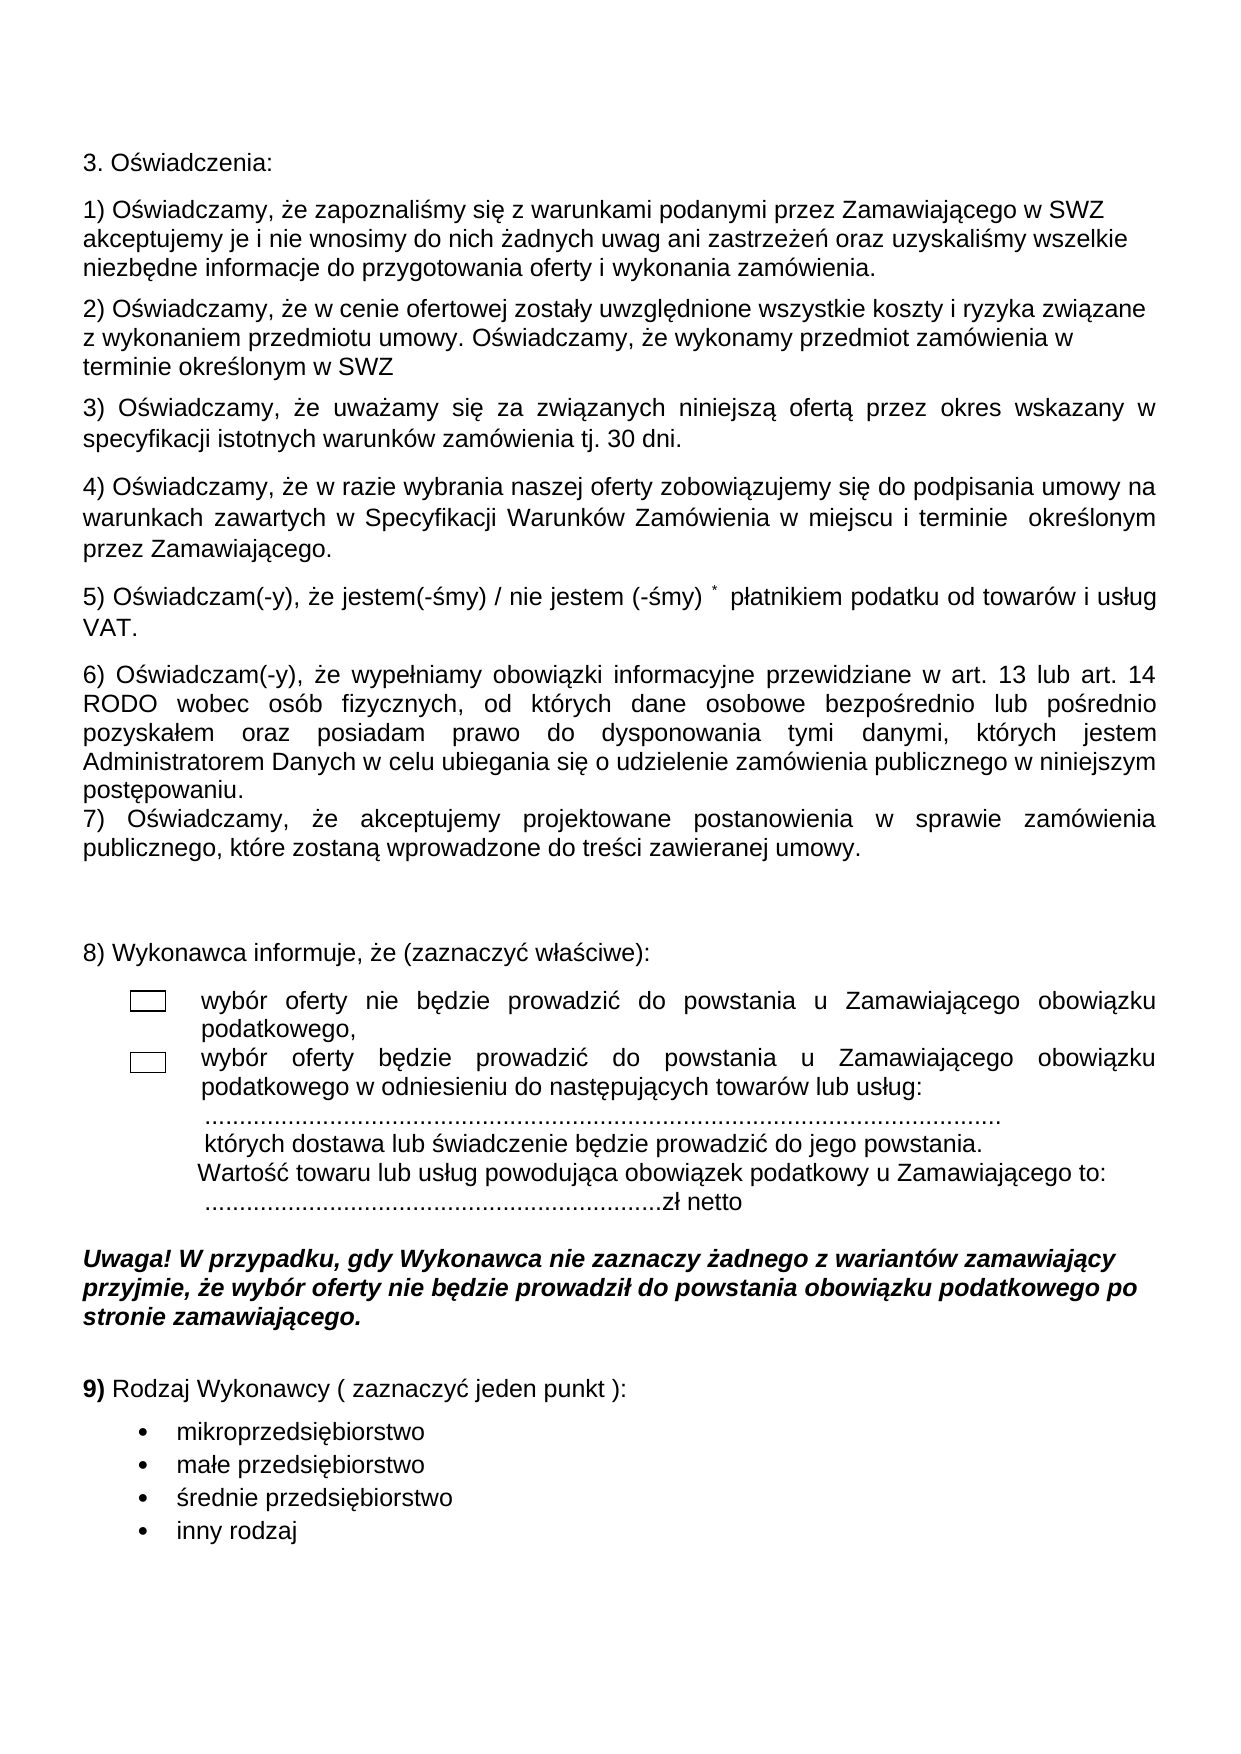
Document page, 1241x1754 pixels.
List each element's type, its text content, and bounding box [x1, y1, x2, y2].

list małe przedsiębiorstwo [139, 1450, 1157, 1479]
text 8) Wykonawca informuje, że (zaznaczyć właściwe): [83, 938, 1157, 967]
text 5) Oświadczam(-y), że jestem(-śmy) / nie jestem (-śmy) * płatnikiem podatku od towarów i usług VAT. [83, 581, 1157, 641]
text ..................................................................zł netto [142, 1187, 1157, 1216]
text 7) Oświadczamy, że akceptujemy projektowane postanowienia w sprawie zamówienia publicznego, które zostaną wprowadzone do treści zawieranej umowy. [83, 804, 1157, 861]
text których dostawa lub świadczenie będzie prowadzić do jego powstania. [142, 1129, 1157, 1158]
text 1) Oświadczamy, że zapoznaliśmy się z warunkami podanymi przez Zamawiającego w SWZ akceptujemy je i nie wnosimy do nich żadnych uwag ani zastrzeżeń oraz uzyskaliśmy wszelkie niezbędne informacje do przygotowania oferty i wykonania zamówienia. [83, 195, 1157, 282]
text 3) Oświadczamy, że uważamy się za związanych niniejszą ofertą przez okres wskazany w specyfikacji istotnych warunków zamówienia tj. 30 dni. [83, 393, 1157, 453]
text 4) Oświadczamy, że w razie wybrania naszej oferty zobowiązujemy się do podpisania umowy na warunkach zawartych w Specyfikacji Warunków Zamówienia w miejscu i terminie określonym przez Zamawiającego. [83, 472, 1157, 562]
text Wartość towaru lub usług powodująca obowiązek podatkowy u Zamawiającego to: [142, 1158, 1157, 1187]
list inny rodzaj [139, 1516, 1157, 1545]
text 9) Rodzaj Wykonawcy ( zaznaczyć jeden punkt ): [83, 1374, 1157, 1402]
text 3. Oświadczenia: [83, 148, 1157, 176]
text 2) Oświadczamy, że w cenie ofertowej zostały uwzględnione wszystkie koszty i ryzyka związane z wykonaniem przedmiotu umowy. Oświadczamy, że wykonamy przedmiot zamówienia w terminie określonym w SWZ [83, 294, 1157, 380]
text 6) Oświadczam(-y), że wypełniamy obowiązki informacyjne przewidziane w art. 13 lub art. 14 RODO wobec osób fizycznych, od których dane osobowe bezpośrednio lub pośrednio pozyskałem oraz posiadam prawo do dysponowania tymi danymi, których jestem Administratorem Danych w celu ubiegania się o udzielenie zamówienia publicznego w niniejszym postępowaniu. [83, 660, 1157, 804]
text wybór oferty nie będzie prowadzić do powstania u Zamawiającego obowiązku podatkowego, [142, 986, 1157, 1043]
list mikroprzedsiębiorstwo [139, 1417, 1157, 1446]
text Uwaga! W przypadku, gdy Wykonawca nie zaznaczy żadnego z wariantów zamawiający przyjmie, że wybór oferty nie będzie prowadził do powstania obowiązku podatkowego po stronie zamawiającego. [83, 1244, 1157, 1331]
text ................................................................................................................... [142, 1101, 1157, 1129]
text wybór oferty będzie prowadzić do powstania u Zamawiającego obowiązku podatkowego w odniesieniu do następujących towarów lub usług: [142, 1043, 1157, 1101]
list średnie przedsiębiorstwo [139, 1483, 1157, 1512]
